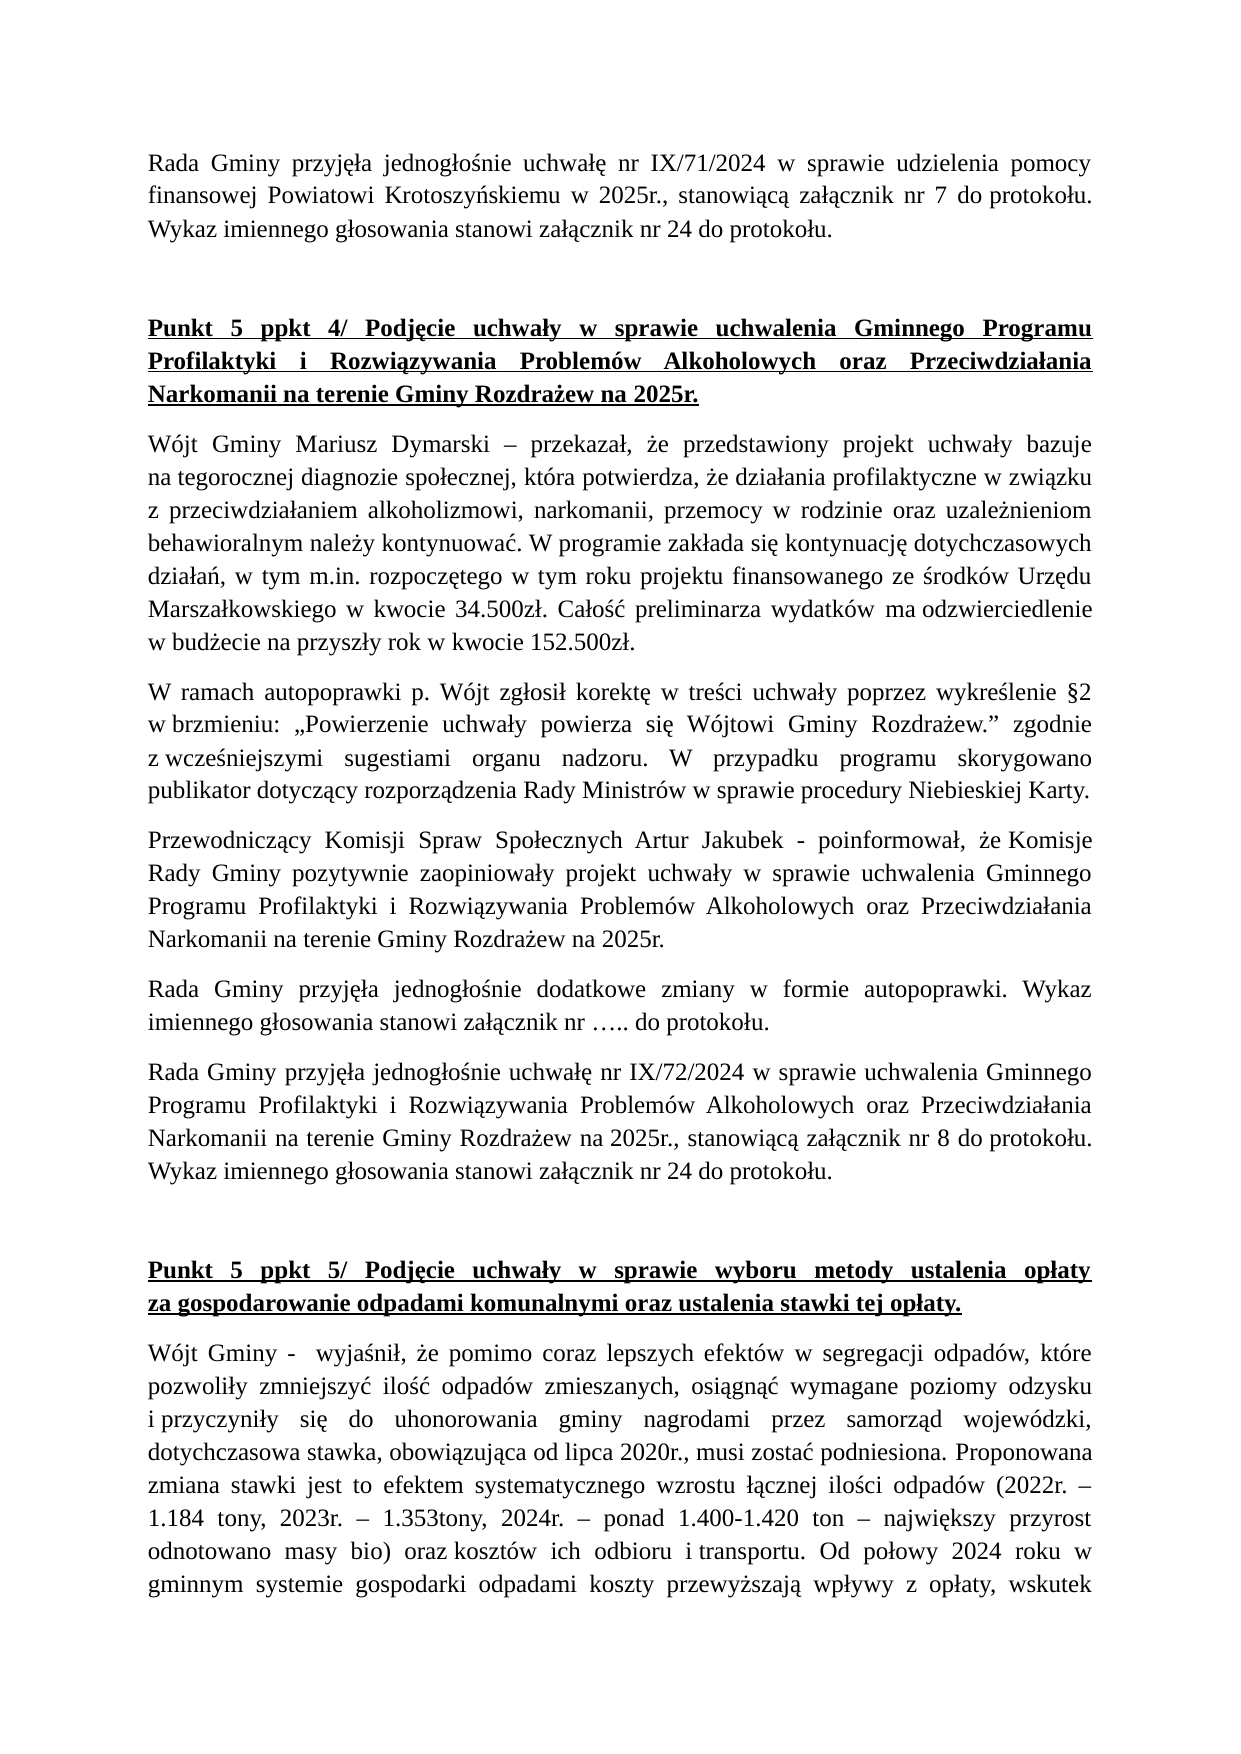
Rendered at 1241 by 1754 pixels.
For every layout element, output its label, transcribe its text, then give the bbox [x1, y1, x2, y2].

text Wójt Gminy Mariusz Dymarski – przekazał, że przedstawiony projekt uchwały bazuje na tegorocznej diagnozie społecznej, która potwierdza, że działania profilaktyczne w związku z przeciwdziałaniem alkoholizmowi, narkomanii, przemocy w rodzinie oraz uzależnieniom behawioralnym należy kontynuować. W programie zakłada się kontynuację dotychczasowych działań, w tym m.in. rozpoczętego w tym roku projektu finansowanego ze środków Urzędu Marszałkowskiego w kwocie 34.500zł. Całość preliminarza wydatków ma odzwierciedlenie w budżecie na przyszły rok w kwocie 152.500zł. [148, 429, 1093, 656]
text W ramach autopoprawki p. Wójt zgłosił korektę w treści uchwały poprzez wykreślenie §2 w brzmieniu: „Powierzenie uchwały powierza się Wójtowi Gminy Rozdrażew.” zgodnie z wcześniejszymi sugestiami organu nadzoru. W przypadku programu skorygowano publikator dotyczący rozporządzenia Rady Ministrów w sprawie procedury Niebieskiej Karty. [148, 677, 1093, 804]
text Rada Gminy przyjęła jednogłośnie uchwałę nr IX/72/2024 w sprawie uchwalenia Gminnego Programu Profilaktyki i Rozwiązywania Problemów Alkoholowych oraz Przeciwdziałania Narkomanii na terenie Gminy Rozdrażew na 2025r., stanowiącą załącznik nr 8 do protokołu. Wykaz imiennego głosowania stanowi załącznik nr 24 do protokołu. [148, 1057, 1093, 1184]
text Punkt 5 ppkt 4/ Podjęcie uchwały w sprawie uchwalenia Gminnego Programu Profilaktyki i Rozwiązywania Problemów Alkoholowych oraz Przeciwdziałania Narkomanii na terenie Gminy Rozdrażew na 2025r. [148, 372, 1093, 408]
text Rada Gminy przyjęła jednogłośnie uchwałę nr IX/71/2024 w sprawie udzielenia pomocy finansowej Powiatowi Krotoszyńskiemu w 2025r., stanowiącą załącznik nr 7 do protokołu. Wykaz imiennego głosowania stanowi załącznik nr 24 do protokołu. [148, 148, 1093, 242]
text Rada Gminy przyjęła jednogłośnie dodatkowe zmiany w formie autopoprawki. Wykaz imiennego głosowania stanowi załącznik nr ….. do protokołu. [148, 974, 1093, 1036]
text Punkt 5 ppkt 5/ Podjęcie uchwały w sprawie wyboru metody ustalenia opłaty za gospodarowanie odpadami komunalnymi oraz ustalenia stawki tej opłaty. [148, 1255, 1093, 1317]
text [148, 1338, 1093, 1598]
text Punkt 5 ppkt 4/ Podjęcie uchwały w sprawie uchwalenia Gminnego Programu Profilaktyki i Rozwiązywania Problemów Alkoholowych oraz Przeciwdziałania Narkomanii na terenie Gminy Rozdrażew na 2025r. [148, 313, 1093, 338]
text Przewodniczący Komisji Spraw Społecznych Artur Jakubek - poinformował, że Komisje Rady Gminy pozytywnie zaopiniowały projekt uchwały w sprawie uchwalenia Gminnego Programu Profilaktyki i Rozwiązywania Problemów Alkoholowych oraz Przeciwdziałania Narkomanii na terenie Gminy Rozdrażew na 2025r. [148, 825, 1093, 953]
text Punkt 5 ppkt 4/ Podjęcie uchwały w sprawie uchwalenia Gminnego Programu Profilaktyki i Rozwiązywania Problemów Alkoholowych oraz Przeciwdziałania Narkomanii na terenie Gminy Rozdrażew na 2025r. [148, 339, 1093, 371]
